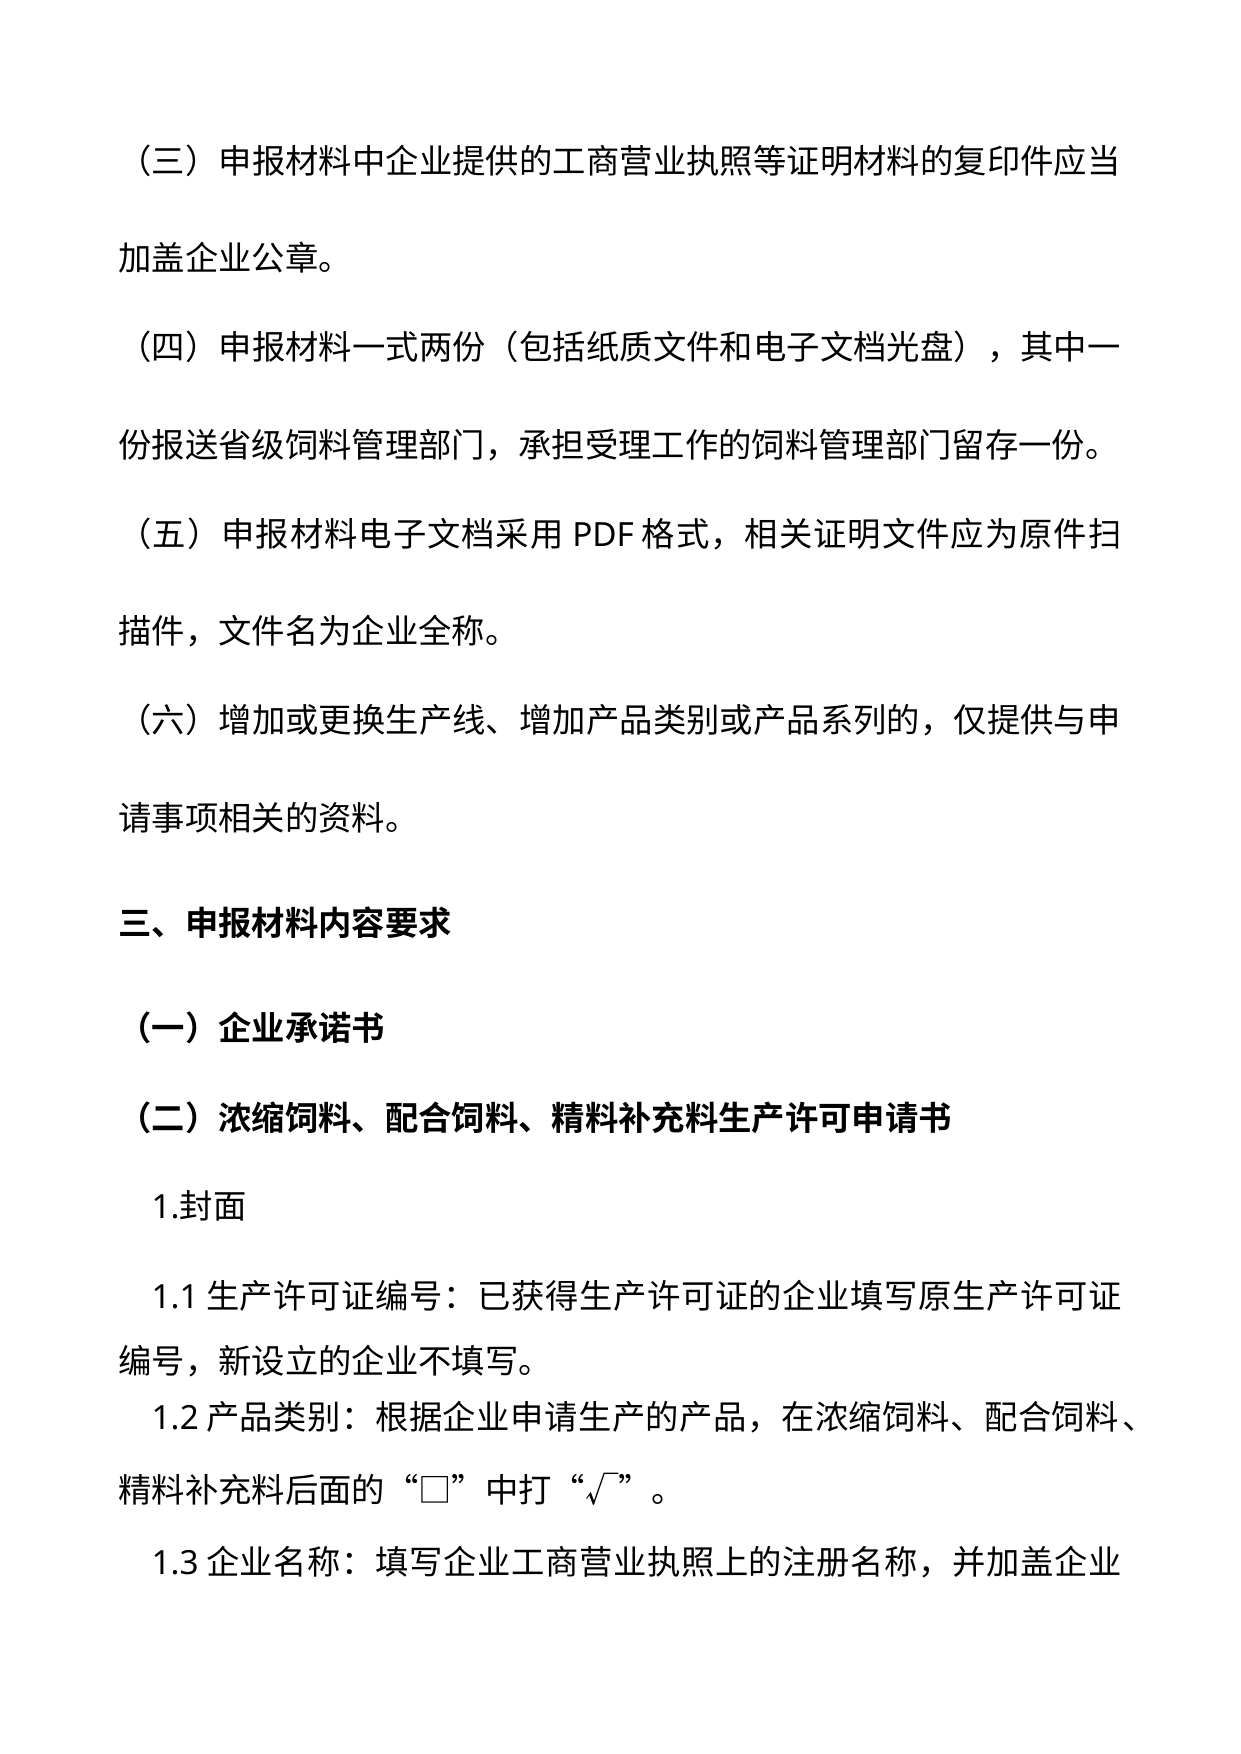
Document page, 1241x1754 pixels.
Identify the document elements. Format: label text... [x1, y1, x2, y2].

text 1.封面 [118, 1172, 1122, 1237]
text （六）增加或更换生产线、增加产品类别或产品系列的，仅提供与申请事项相关的资料。 [118, 686, 1122, 848]
text 1.2产品类别：根据企业申请生产的产品，在浓缩饲料、配合饲料、精料补充料后面的“□”中打“√”。 [118, 1391, 1122, 1512]
text （一）企业承诺书 [118, 994, 1122, 1059]
text 1.1生产许可证编号：已获得生产许可证的企业填写原生产许可证编号，新设立的企业不填写。 [118, 1261, 1122, 1391]
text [118, 1536, 1122, 1584]
text （二）浓缩饲料、配合饲料、精料补充料生产许可申请书 [118, 1083, 1122, 1148]
text 三、申报材料内容要求 [118, 888, 1122, 953]
text （四）申报材料一式两份（包括纸质文件和电子文档光盘），其中一份报送省级饲料管理部门，承担受理工作的饲料管理部门留存一份。 [118, 313, 1122, 475]
text （五）申报材料电子文档采用PDF格式，相关证明文件应为原件扫描件，文件名为企业全称。 [118, 499, 1122, 662]
text （三）申报材料中企业提供的工商营业执照等证明材料的复印件应当加盖企业公章。 [118, 126, 1122, 288]
